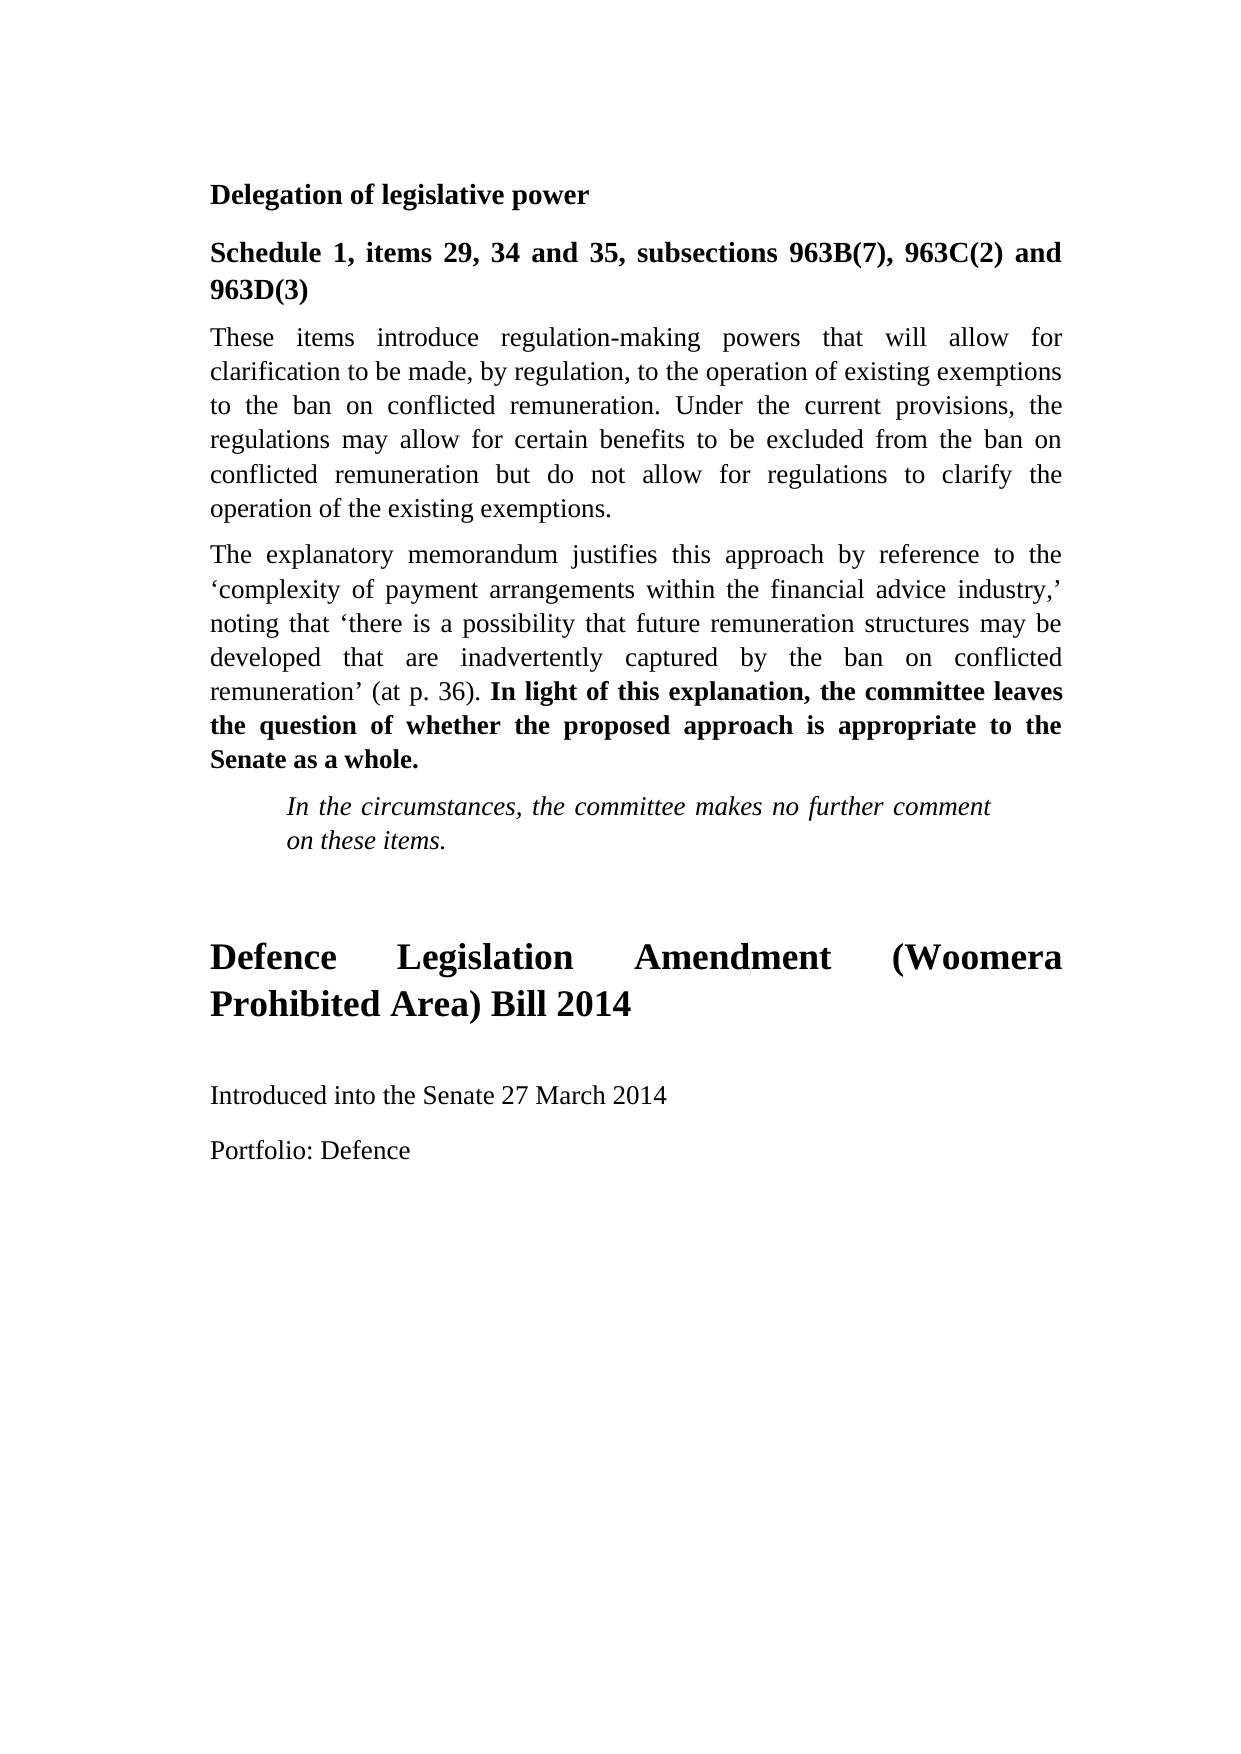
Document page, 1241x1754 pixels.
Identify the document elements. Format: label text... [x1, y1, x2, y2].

text Schedule 1, items 29, 34 and 35, subsections 963B(7), 963C(2) and 963D(3) [210, 235, 1063, 305]
text Introduced into the Senate 27 March 2014 [210, 1079, 1063, 1110]
text Portfolio: Defence [210, 1134, 1063, 1165]
text The explanatory memorandum justifies this approach by reference to the ‘complexity of payment arrangements within the financial advice industry,’ noting that ‘there is a possibility that future remuneration structures may be developed that are inadvertently captured by the ban on conflicted remuneration’ (at p. 36). In light of this explanation, the committee leaves the question of whether the proposed approach is appropriate to the Senate as a whole. [210, 539, 1063, 775]
text Defence Legislation Amendment (Woomera Prohibited Area) Bill 2014 [210, 934, 1063, 1025]
text Delegation of legislative power [210, 177, 1063, 211]
text In the circumstances, the committee makes no further comment on these items. [286, 790, 992, 856]
text These items introduce regulation-making powers that will allow for clarification to be made, by regulation, to the operation of existing exemptions to the ban on conflicted remuneration. Under the current provisions, the regulations may allow for certain benefits to be excluded from the ban on conflicted remuneration but do not allow for regulations to clarify the operation of the existing exemptions. [210, 321, 1063, 523]
